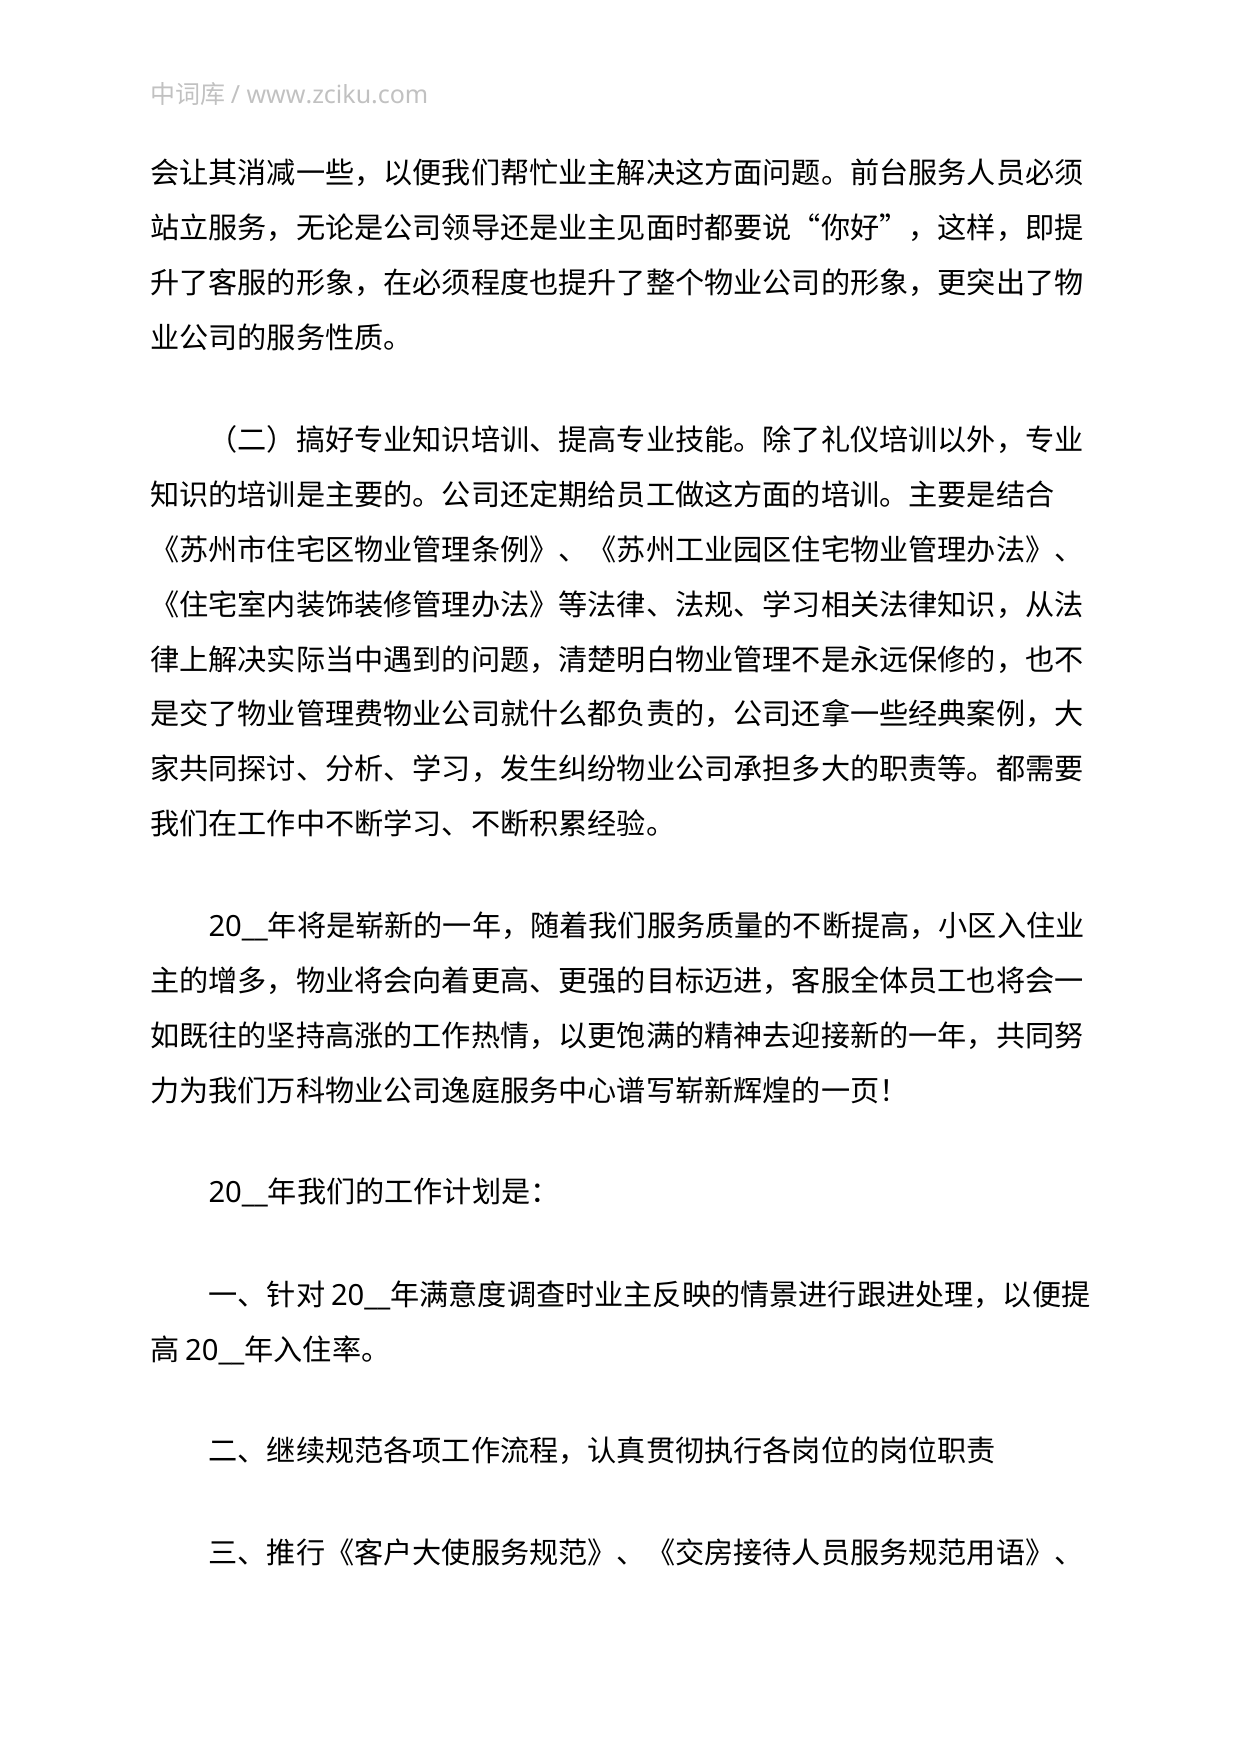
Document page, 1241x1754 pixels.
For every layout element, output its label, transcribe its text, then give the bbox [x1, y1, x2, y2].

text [150, 1530, 1090, 1572]
text （二）搞好专业知识培训、提高专业技能。除了礼仪培训以外，专业知识的培训是主要的。公司还定期给员工做这方面的培训。主要是结合《苏州市住宅区物业管理条例》、《苏州工业园区住宅物业管理办法》、《住宅室内装饰装修管理办法》等法律、法规、学习相关法律知识，从法律上解决实际当中遇到的问题，清楚明白物业管理不是永远保修的，也不是交了物业管理费物业公司就什么都负责的，公司还拿一些经典案例，大家共同探讨、分析、学习，发生纠纷物业公司承担多大的职责等。都需要我们在工作中不断学习、不断积累经验。 [150, 416, 1090, 843]
text 一、针对20__年满意度调查时业主反映的情景进行跟进处理，以便提高20__年入住率。 [150, 1271, 1090, 1368]
text 二、继续规范各项工作流程，认真贯彻执行各岗位的岗位职责 [150, 1428, 1090, 1470]
text 20__年我们的工作计划是： [150, 1169, 1090, 1211]
text 20__年将是崭新的一年，随着我们服务质量的不断提高，小区入住业主的增多，物业将会向着更高、更强的目标迈进，客服全体员工也将会一如既往的坚持高涨的工作热情，以更饱满的精神去迎接新的一年，共同努力为我们万科物业公司逸庭服务中心谱写崭新辉煌的一页！ [150, 902, 1090, 1109]
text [150, 150, 1090, 357]
